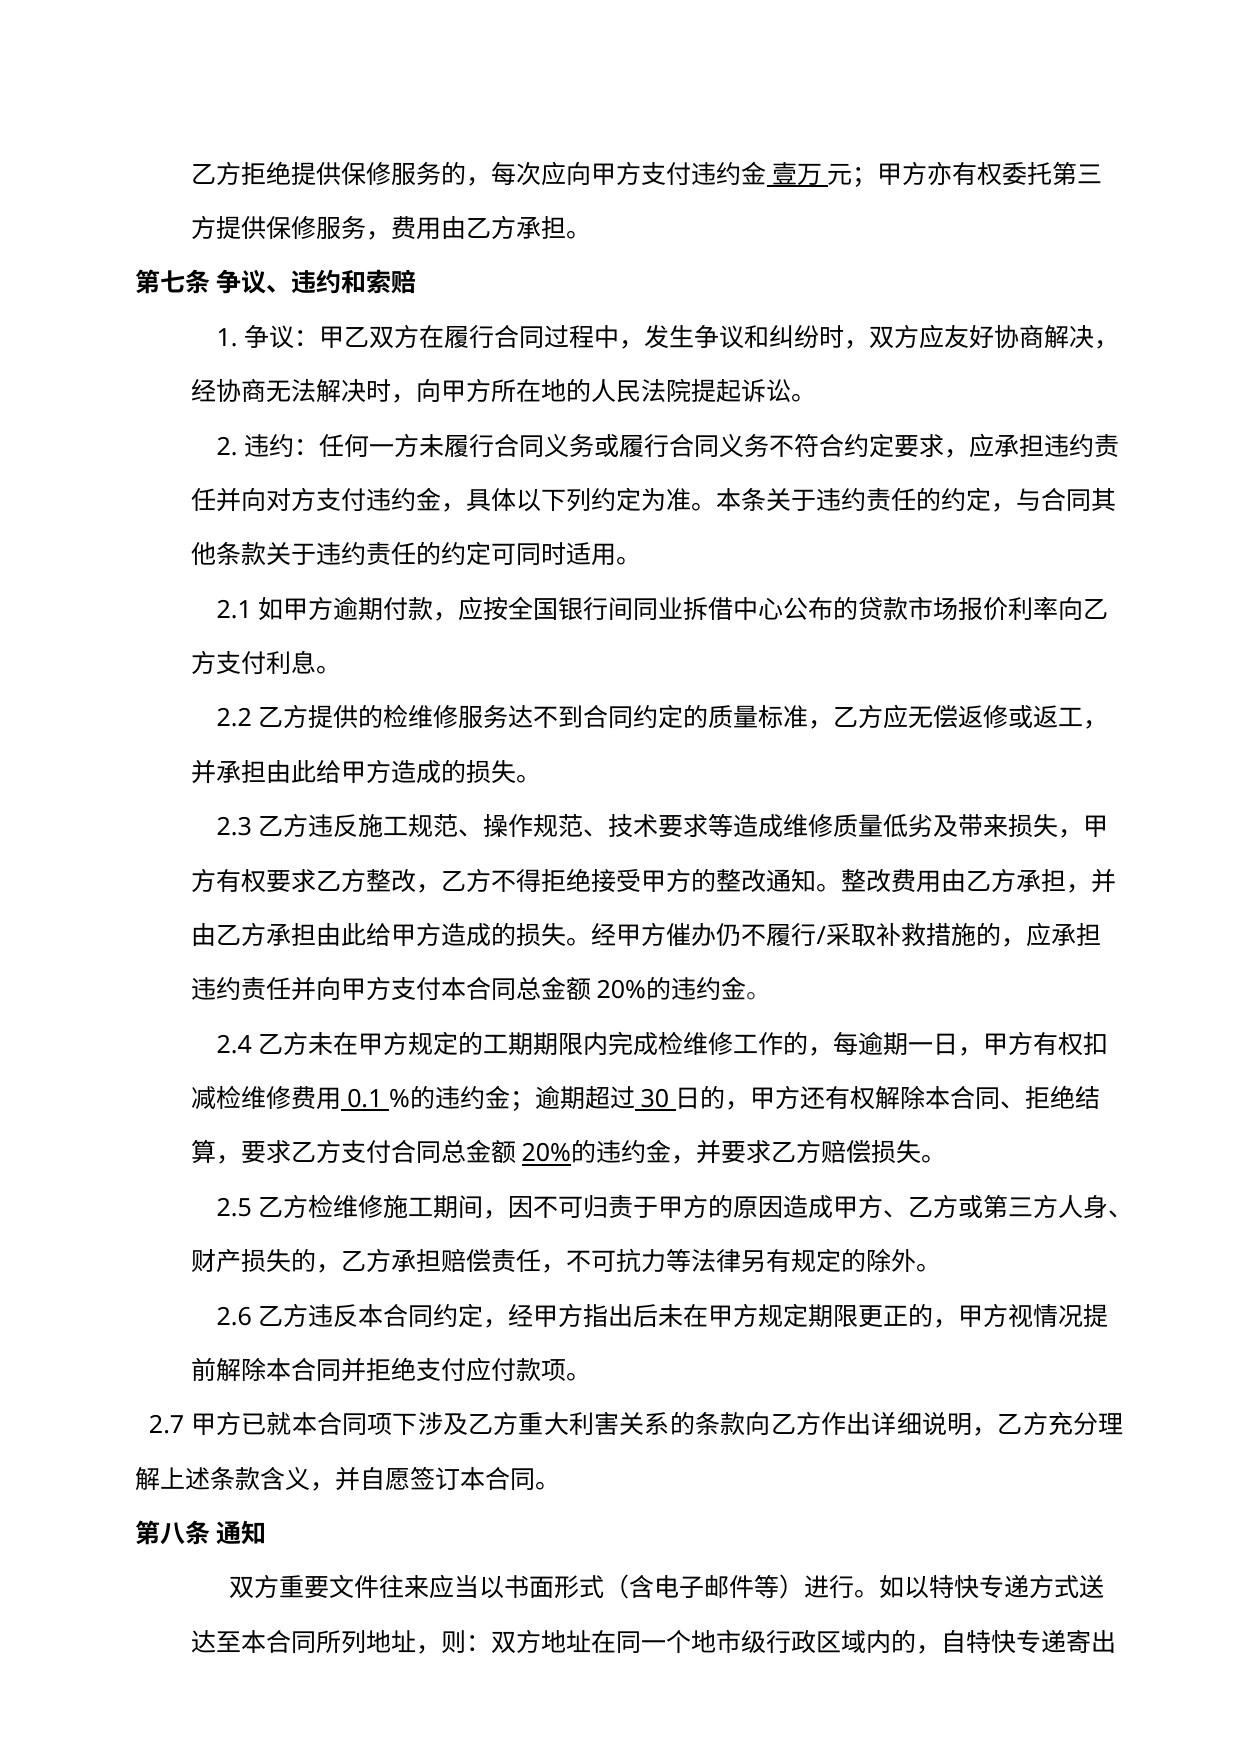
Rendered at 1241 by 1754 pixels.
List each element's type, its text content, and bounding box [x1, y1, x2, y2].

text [191, 154, 1123, 245]
text 1. 争议：甲乙双方在履行合同过程中，发生争议和纠纷时，双方应友好协商解决，经协商无法解决时，向甲方所在地的人民法院提起诉讼。 [191, 317, 1123, 408]
text 2.3 乙方违反施工规范、操作规范、技术要求等造成维修质量低劣及带来损失，甲方有权要求乙方整改，乙方不得拒绝接受甲方的整改通知。整改费用由乙方承担，并由乙方承担由此给甲方造成的损失。经甲方催办仍不履行/采取补救措施的，应承担违约责任并向甲方支付本合同总金额20%的违约金。 [191, 807, 1123, 1006]
text 第八条 通知 [135, 1513, 1123, 1550]
text 2.4 乙方未在甲方规定的工期期限内完成检维修工作的，每逾期一日，甲方有权扣减检维修费用 0.1 %的违约金；逾期超过 30 日的，甲方还有权解除本合同、拒绝结算，要求乙方支付合同总金额20%的违约金，并要求乙方赔偿损失。 [191, 1024, 1123, 1169]
text 2.5 乙方检维修施工期间，因不可归责于甲方的原因造成甲方、乙方或第三方人身、财产损失的，乙方承担赔偿责任，不可抗力等法律另有规定的除外。 [191, 1187, 1123, 1278]
text 2. 违约：任何一方未履行合同义务或履行合同义务不符合约定要求，应承担违约责任并向对方支付违约金，具体以下列约定为准。本条关于违约责任的约定，与合同其他条款关于违约责任的约定可同时适用。 [191, 426, 1123, 571]
text 第七条 争议、违约和索赔 [135, 263, 1123, 299]
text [191, 1568, 1123, 1658]
text 2.2 乙方提供的检维修服务达不到合同约定的质量标准，乙方应无偿返修或返工，并承担由此给甲方造成的损失。 [191, 698, 1123, 788]
text 2.7 甲方已就本合同项下涉及乙方重大利害关系的条款向乙方作出详细说明，乙方充分理解上述条款含义，并自愿签订本合同。 [135, 1405, 1123, 1495]
text 2.1 如甲方逾期付款，应按全国银行间同业拆借中心公布的贷款市场报价利率向乙方支付利息。 [191, 589, 1123, 680]
text 2.6 乙方违反本合同约定，经甲方指出后未在甲方规定期限更正的，甲方视情况提前解除本合同并拒绝支付应付款项。 [191, 1296, 1123, 1387]
